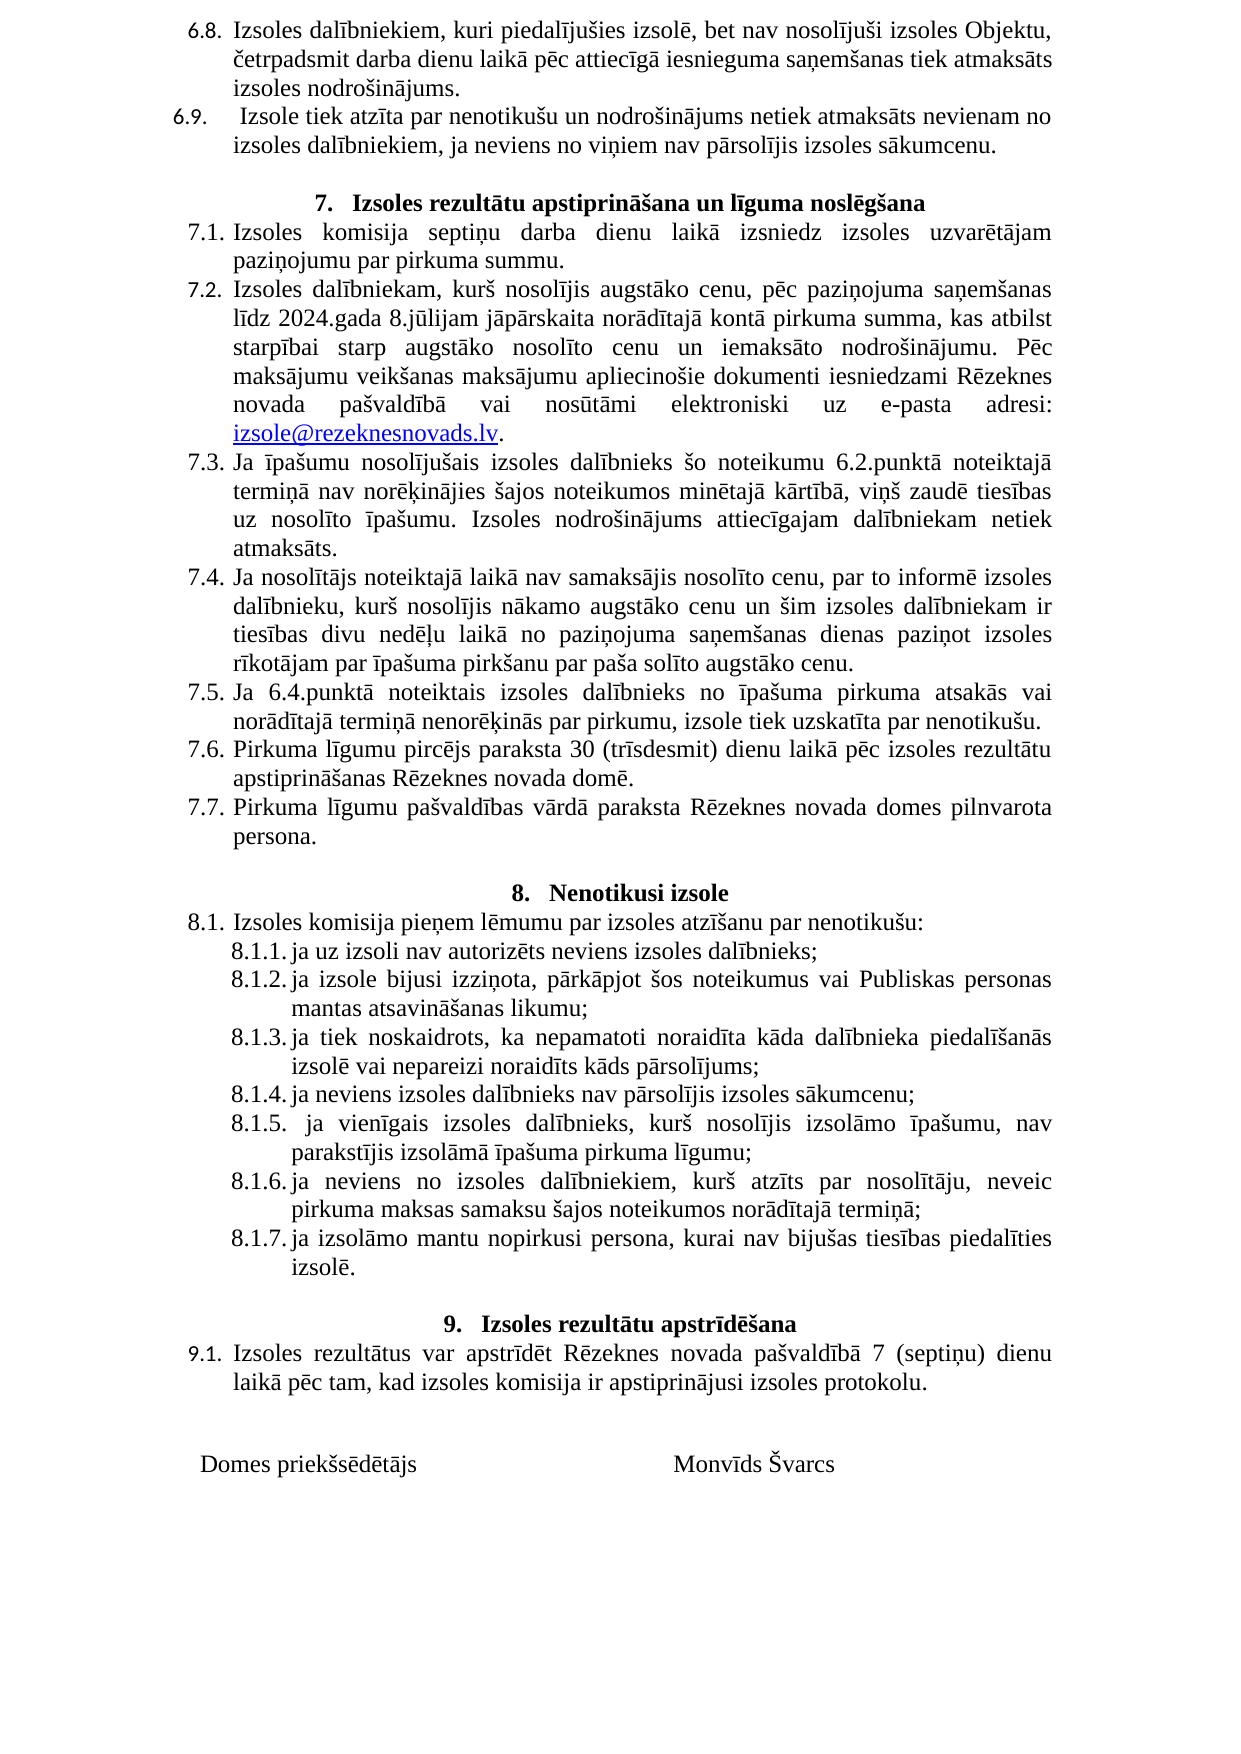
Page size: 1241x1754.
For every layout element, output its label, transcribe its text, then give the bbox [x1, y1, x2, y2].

list ja izsolāmo mantu nopirkusi persona, kurai nav bijušas tiesības piedalīties izsolē. [231, 1223, 1053, 1281]
list Pirkuma līgumu pašvaldības vārdā paraksta Rēzeknes novada domes pilnvarota persona. [187, 792, 1053, 849]
list Ja īpašumu nosolījušais izsoles dalībnieks šo noteikumu 6.2.punktā noteiktajā termiņā nav norēķinājies šajos noteikumos minētajā kārtībā, viņš zaudē tiesības uz nosolīto īpašumu. Izsoles nodrošinājums attiecīgajam dalībniekam netiek atmaksāts. [187, 447, 1053, 562]
list Izsoles rezultātu apstiprināšana un līguma noslēgšana [187, 188, 1053, 217]
list Izsoles rezultātus var apstrīdēt Rēzeknes novada pašvaldībā 7 (septiņu) dienu laikā pēc tam, kad izsoles komisija ir apstiprinājusi izsoles protokolu. [187, 1338, 1053, 1396]
list Izsoles komisija pieņem lēmumu par izsoles atzīšanu par nenotikušu: [187, 907, 1053, 936]
text Domes priekšsēdētājs Monvīds Švarcs [200, 1449, 1053, 1477]
list Ja 6.4.punktā noteiktais izsoles dalībnieks no īpašuma pirkuma atsakās vai norādītajā termiņā nenorēķinās par pirkumu, izsole tiek uzskatīta par nenotikušu. [187, 677, 1053, 734]
list Izsoles rezultātu apstrīdēšana [187, 1309, 1053, 1338]
list Nenotikusi izsole [187, 878, 1053, 907]
list Izsole tiek atzīta par nenotikušu un nodrošinājums netiek atmaksāts nevienam no izsoles dalībniekiem, ja neviens no viņiem nav pārsolījis izsoles sākumcenu. [173, 101, 1053, 159]
list ja uz izsoli nav autorizēts neviens izsoles dalībnieks; [231, 936, 1053, 964]
list Izsoles komisija septiņu darba dienu laikā izsniedz izsoles uzvarētājam paziņojumu par pirkuma summu. [187, 217, 1053, 274]
list ja vienīgais izsoles dalībnieks, kurš nosolījis izsolāmo īpašumu, nav parakstījis izsolāmā īpašuma pirkuma līgumu; [231, 1108, 1053, 1166]
list Ja nosolītājs noteiktajā laikā nav samaksājis nosolīto cenu, par to informē izsoles dalībnieku, kurš nosolījis nākamo augstāko cenu un šim izsoles dalībniekam ir tiesības divu nedēļu laikā no paziņojuma saņemšanas dienas paziņot izsoles rīkotājam par īpašuma pirkšanu par paša solīto augstāko cenu. [187, 562, 1053, 677]
list Izsoles dalībniekiem, kuri piedalījušies izsolē, bet nav nosolījuši izsoles Objektu, četrpadsmit darba dienu laikā pēc attiecīgā iesnieguma saņemšanas tiek atmaksāts izsoles nodrošinājums. [187, 15, 1053, 101]
list Izsoles dalībniekam, kurš nosolījis augstāko cenu, pēc paziņojuma saņemšanas līdz 2024.gada 8.jūlijam jāpārskaita norādītajā kontā pirkuma summa, kas atbilst starpībai starp augstāko nosolīto cenu un iemaksāto nodrošinājumu. Pēc maksājumu veikšanas maksājumu apliecinošie dokumenti iesniedzami Rēzeknes novada pašvaldībā vai nosūtāmi elektroniski uz e-pasta adresi: izsole@rezeknesnovads.lv. [187, 274, 1053, 447]
list ja izsole bijusi izziņota, pārkāpjot šos noteikumus vai Publiskas personas mantas atsavināšanas likumu; [231, 964, 1053, 1022]
list ja tiek noskaidrots, ka nepamatoti noraidīta kāda dalībnieka piedalīšanās izsolē vai nepareizi noraidīts kāds pārsolījums; [231, 1022, 1053, 1079]
list Pirkuma līgumu pircējs paraksta 30 (trīsdesmit) dienu laikā pēc izsoles rezultātu apstiprināšanas Rēzeknes novada domē. [187, 734, 1053, 792]
list ja neviens no izsoles dalībniekiem, kurš atzīts par nosolītāju, neveic pirkuma maksas samaksu šajos noteikumos norādītajā termiņā; [231, 1166, 1053, 1223]
list ja neviens izsoles dalībnieks nav pārsolījis izsoles sākumcenu; [231, 1079, 1053, 1108]
